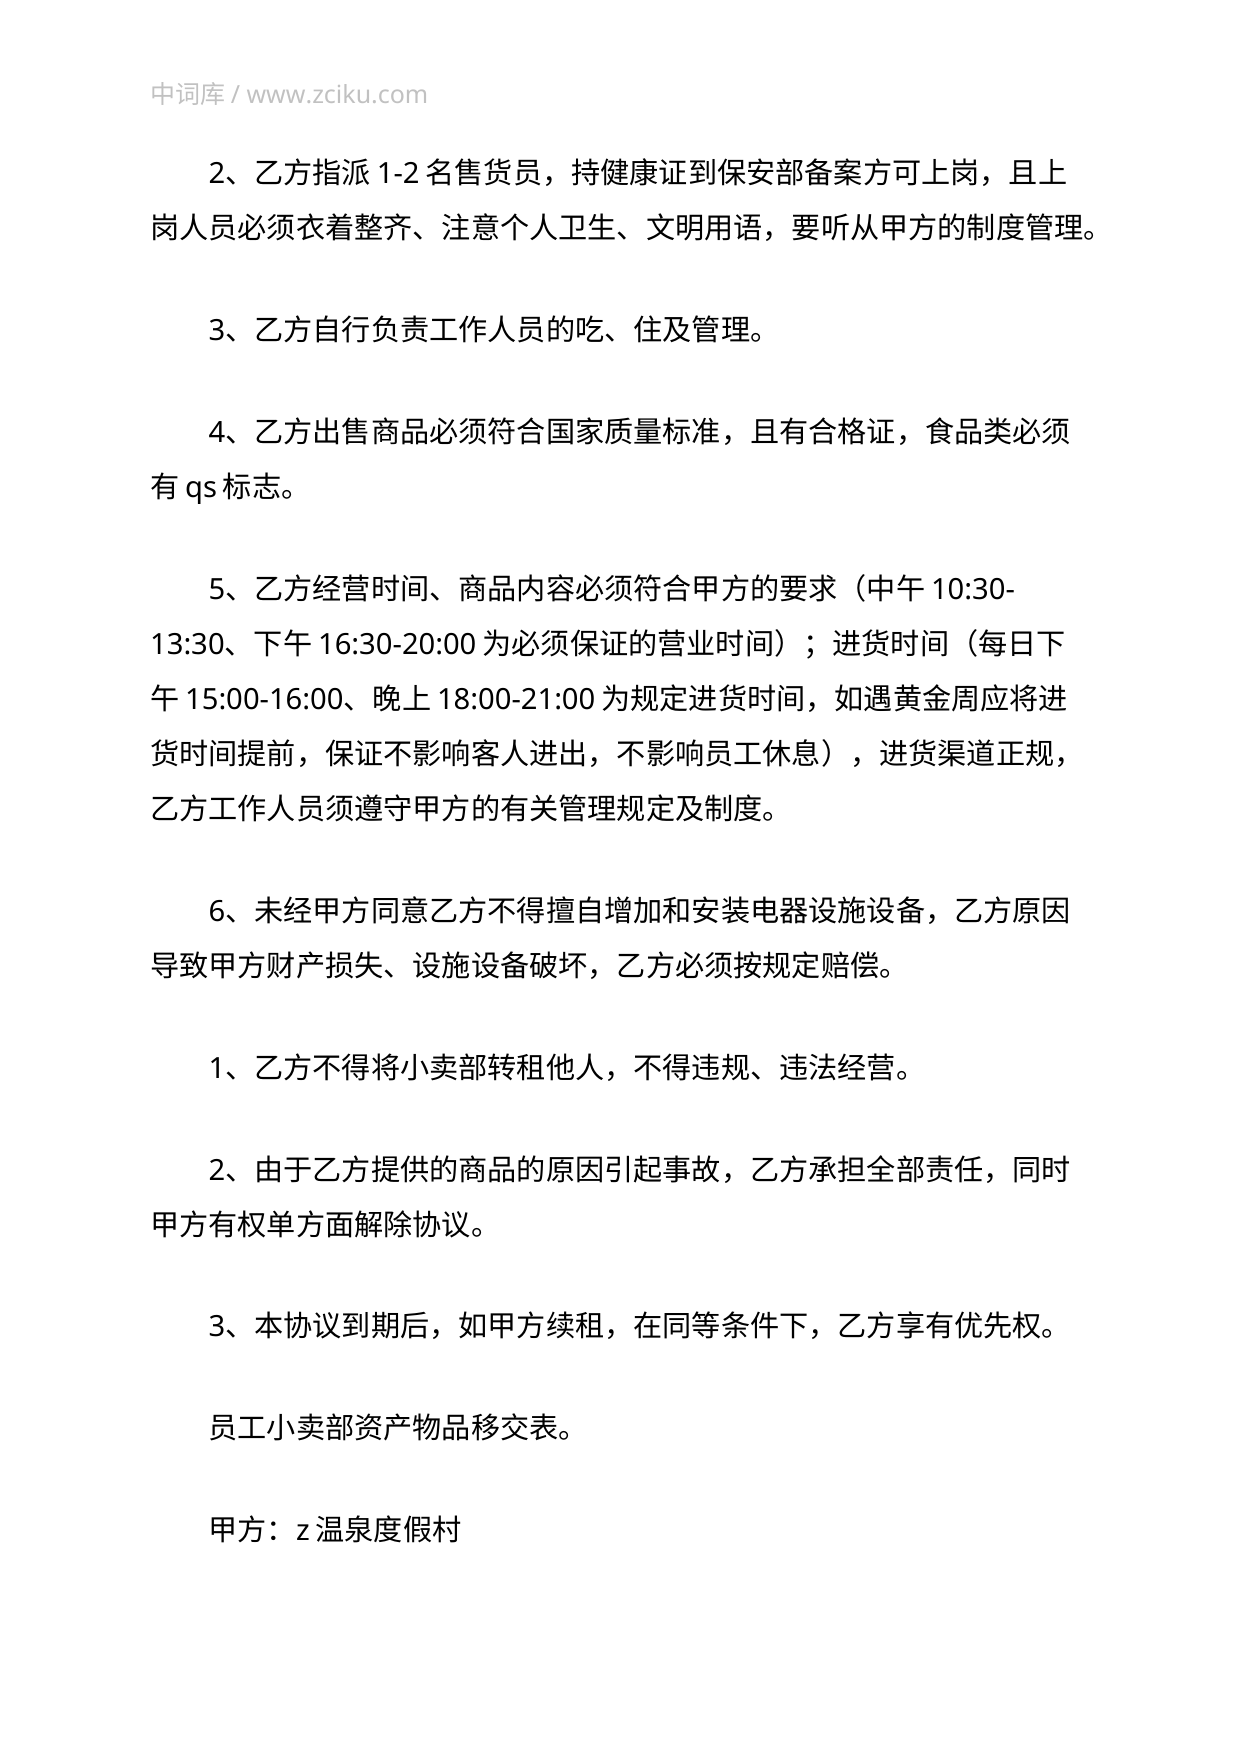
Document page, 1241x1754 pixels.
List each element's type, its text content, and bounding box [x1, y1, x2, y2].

text 甲方：z温泉度假村 [150, 1507, 1090, 1549]
text 4、乙方出售商品必须符合国家质量标准，且有合格证，食品类必须有qs标志。 [150, 409, 1090, 506]
text 2、由于乙方提供的商品的原因引起事故，乙方承担全部责任，同时甲方有权单方面解除协议。 [150, 1146, 1090, 1243]
text 6、未经甲方同意乙方不得擅自增加和安装电器设施设备，乙方原因导致甲方财产损失、设施设备破坏，乙方必须按规定赔偿。 [150, 887, 1090, 985]
text 2、乙方指派1-2名售货员，持健康证到保安部备案方可上岗，且上岗人员必须衣着整齐、注意个人卫生、文明用语，要听从甲方的制度管理。 [150, 150, 1090, 247]
text 3、乙方自行负责工作人员的吃、住及管理。 [150, 307, 1090, 349]
text 3、本协议到期后，如甲方续租，在同等条件下，乙方享有优先权。 [150, 1303, 1090, 1345]
text 5、乙方经营时间、商品内容必须符合甲方的要求（中午10:30-13:30、下午16:30-20:00为必须保证的营业时间）；进货时间（每日下午15:00-16:00、晚上18:00-21:00为规定进货时间，如遇黄金周应将进货时间提前，保证不影响客人进出，不影响员工休息），进货渠道正规，乙方工作人员须遵守甲方的有关管理规定及制度。 [150, 566, 1090, 828]
text 1、乙方不得将小卖部转租他人，不得违规、违法经营。 [150, 1044, 1090, 1087]
text 员工小卖部资产物品移交表。 [150, 1405, 1090, 1447]
